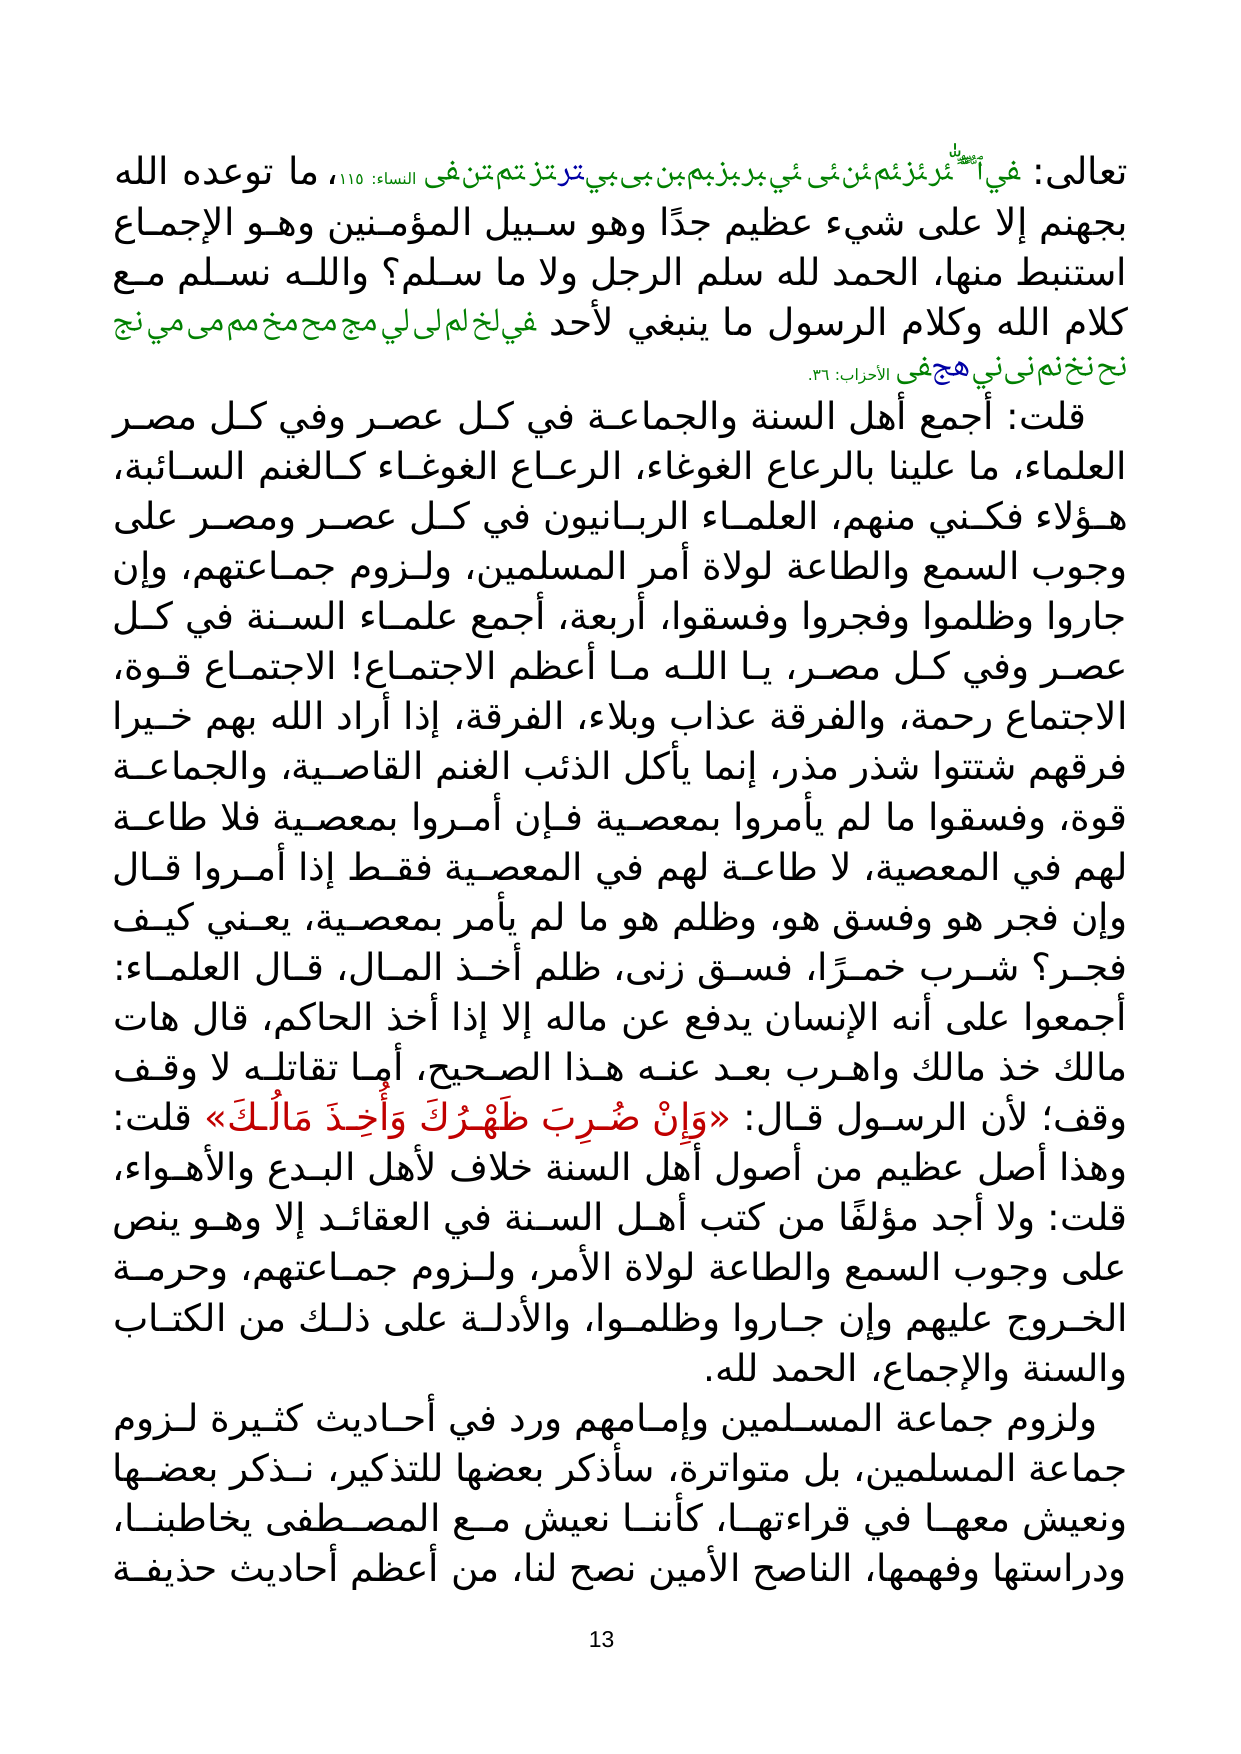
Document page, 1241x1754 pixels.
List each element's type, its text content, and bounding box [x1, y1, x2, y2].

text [112, 150, 1128, 388]
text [112, 1396, 1128, 1590]
text قلت: أجمع أهل السنة والجماعة في كل عصر وفي كل مصر العلماء، ما علينا بالرعاع الغوغاء، الرعاع الغوغاء كالغنم السائبة، هؤلاء فكني منهم، العلماء الربانيون في كل عصر ومصر على وجوب السمع والطاعة لولاة أمر المسلمين، ولزوم جماعتهم، وإن جاروا وظلموا وفجروا وفسقوا، أربعة، أجمع علماء السنة في كل عصر وفي كل مصر، يا الله ما أعظم الاجتماع! الاجتماع قوة، الاجتماع رحمة، والفرقة عذاب وبلاء، الفرقة، إذا أراد الله بهم خيرا فرقهم شتتوا شذر مذر، إنما يأكل الذئب الغنم القاصية، والجماعة قوة، وفسقوا ما لم يأمروا بمعصية فإن أمروا بمعصية فلا طاعة لهم في المعصية، لا طاعة لهم في المعصية فقط إذا أمروا قال وإن فجر هو وفسق هو، وظلم هو ما لم يأمر بمعصية، يعني كيف فجر؟ شرب خمرًا، فسق زنى، ظلم أخذ المال، قال العلماء: أجمعوا على أنه الإنسان يدفع عن ماله إلا إذا أخذ الحاكم، قال هات مالك خذ مالك واهرب بعد عنه هذا الصحيح، أما تقاتله لا وقف وقف؛ لأن الرسول قال: «وَإِنْ ضُرِبَ ظَهْرُكَ وَأُخِذَ مَالُكَ» قلت: وهذا أصل عظيم من أصول أهل السنة خلاف لأهل البدع والأهواء، قلت: ولا أجد مؤلفًا من كتب أهل السنة في العقائد إلا وهو ينص على وجوب السمع والطاعة لولاة الأمر، ولزوم جماعتهم، وحرمة الخروج عليهم وإن جاروا وظلموا، والأدلة على ذلك من الكتاب والسنة والإجماع، الحمد لله. [112, 394, 1128, 1390]
